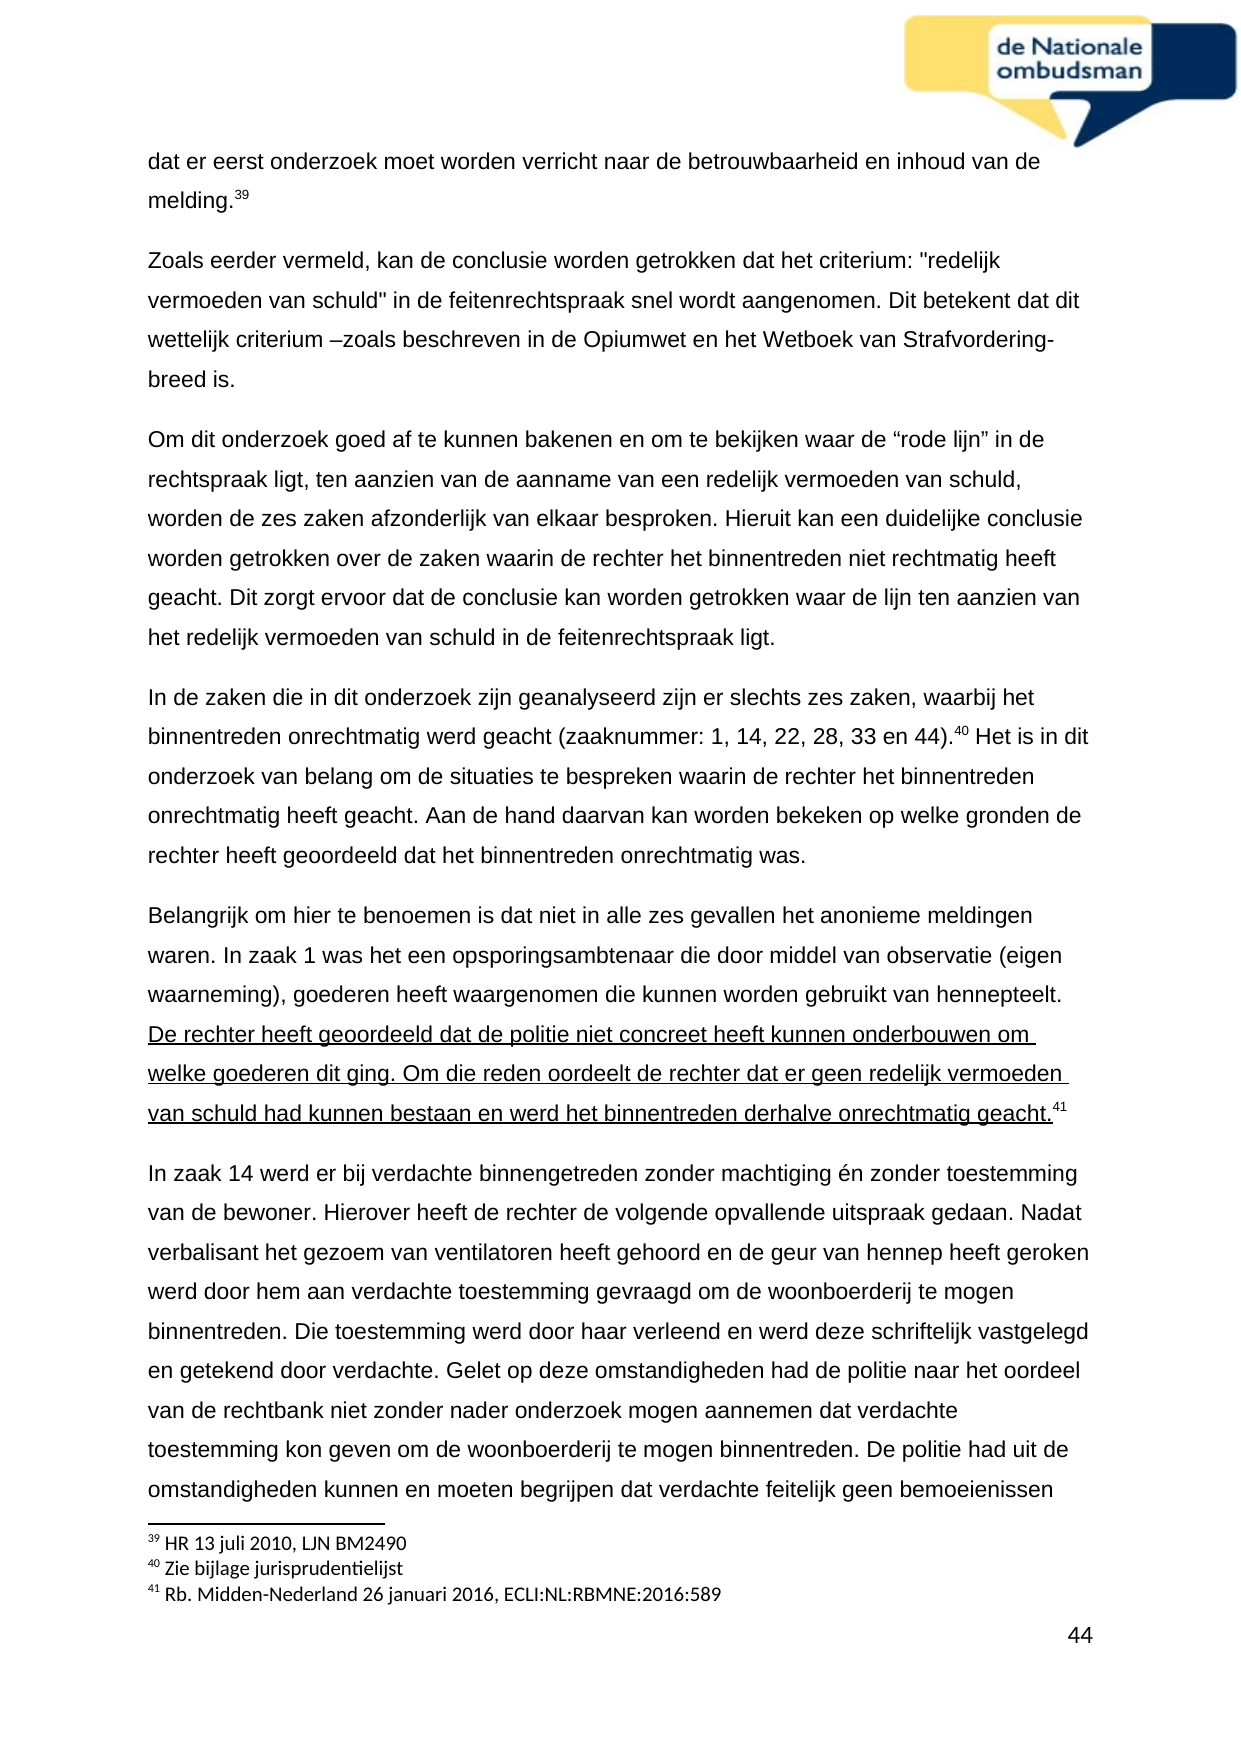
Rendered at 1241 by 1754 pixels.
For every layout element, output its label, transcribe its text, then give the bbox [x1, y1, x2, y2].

text Om dit onderzoek goed af te kunnen bakenen en om te bekijken waar de “rode lijn” in de rechtspraak ligt, ten aanzien van de aanname van een redelijk vermoeden van schuld, worden de zes zaken afzonderlijk van elkaar besproken. Hieruit kan een duidelijke conclusie worden getrokken over de zaken waarin de rechter het binnentreden niet rechtmatig heeft geacht. Dit zorgt ervoor dat de conclusie kan worden getrokken waar de lijn ten aanzien van het redelijk vermoeden van schuld in de feitenrechtspraak ligt. [148, 426, 1093, 650]
text Zoals eerder vermeld, kan de conclusie worden getrokken dat het criterium: "redelijk vermoeden van schuld" in de feitenrechtspraak snel wordt aangenomen. Dit betekent dat dit wettelijk criterium –zoals beschreven in de Opiumwet en het Wetboek van Strafvordering- breed is. [148, 247, 1093, 392]
picture [903, 15, 1239, 149]
text In de zaken die in dit onderzoek zijn geanalyseerd zijn er slechts zes zaken, waarbij het binnentreden onrechtmatig werd geacht (zaaknummer: 1, 14, 22, 28, 33 en 44). Het is in dit onderzoek van belang om de situaties te bespreken waarin de rechter het binnentreden onrechtmatig heeft geacht. Aan de hand daarvan kan worden bekeken op welke gronden de rechter heeft geoordeeld dat het binnentreden onrechtmatig was. [148, 684, 1093, 868]
text Belangrijk om hier te benoemen is dat niet in alle zes gevallen het anonieme meldingen waren. In zaak 1 was het een opsporingsambtenaar die door middel van observatie (eigen waarneming), goederen heeft waargenomen die kunnen worden gebruikt van hennepteelt. De rechter heeft geoordeeld dat de politie niet concreet heeft kunnen onderbouwen om welke goederen dit ging. Om die reden oordeelt de rechter dat er geen redelijk vermoeden van schuld had kunnen bestaan en werd het binnentreden derhalve onrechtmatig geacht. [148, 902, 1093, 1126]
